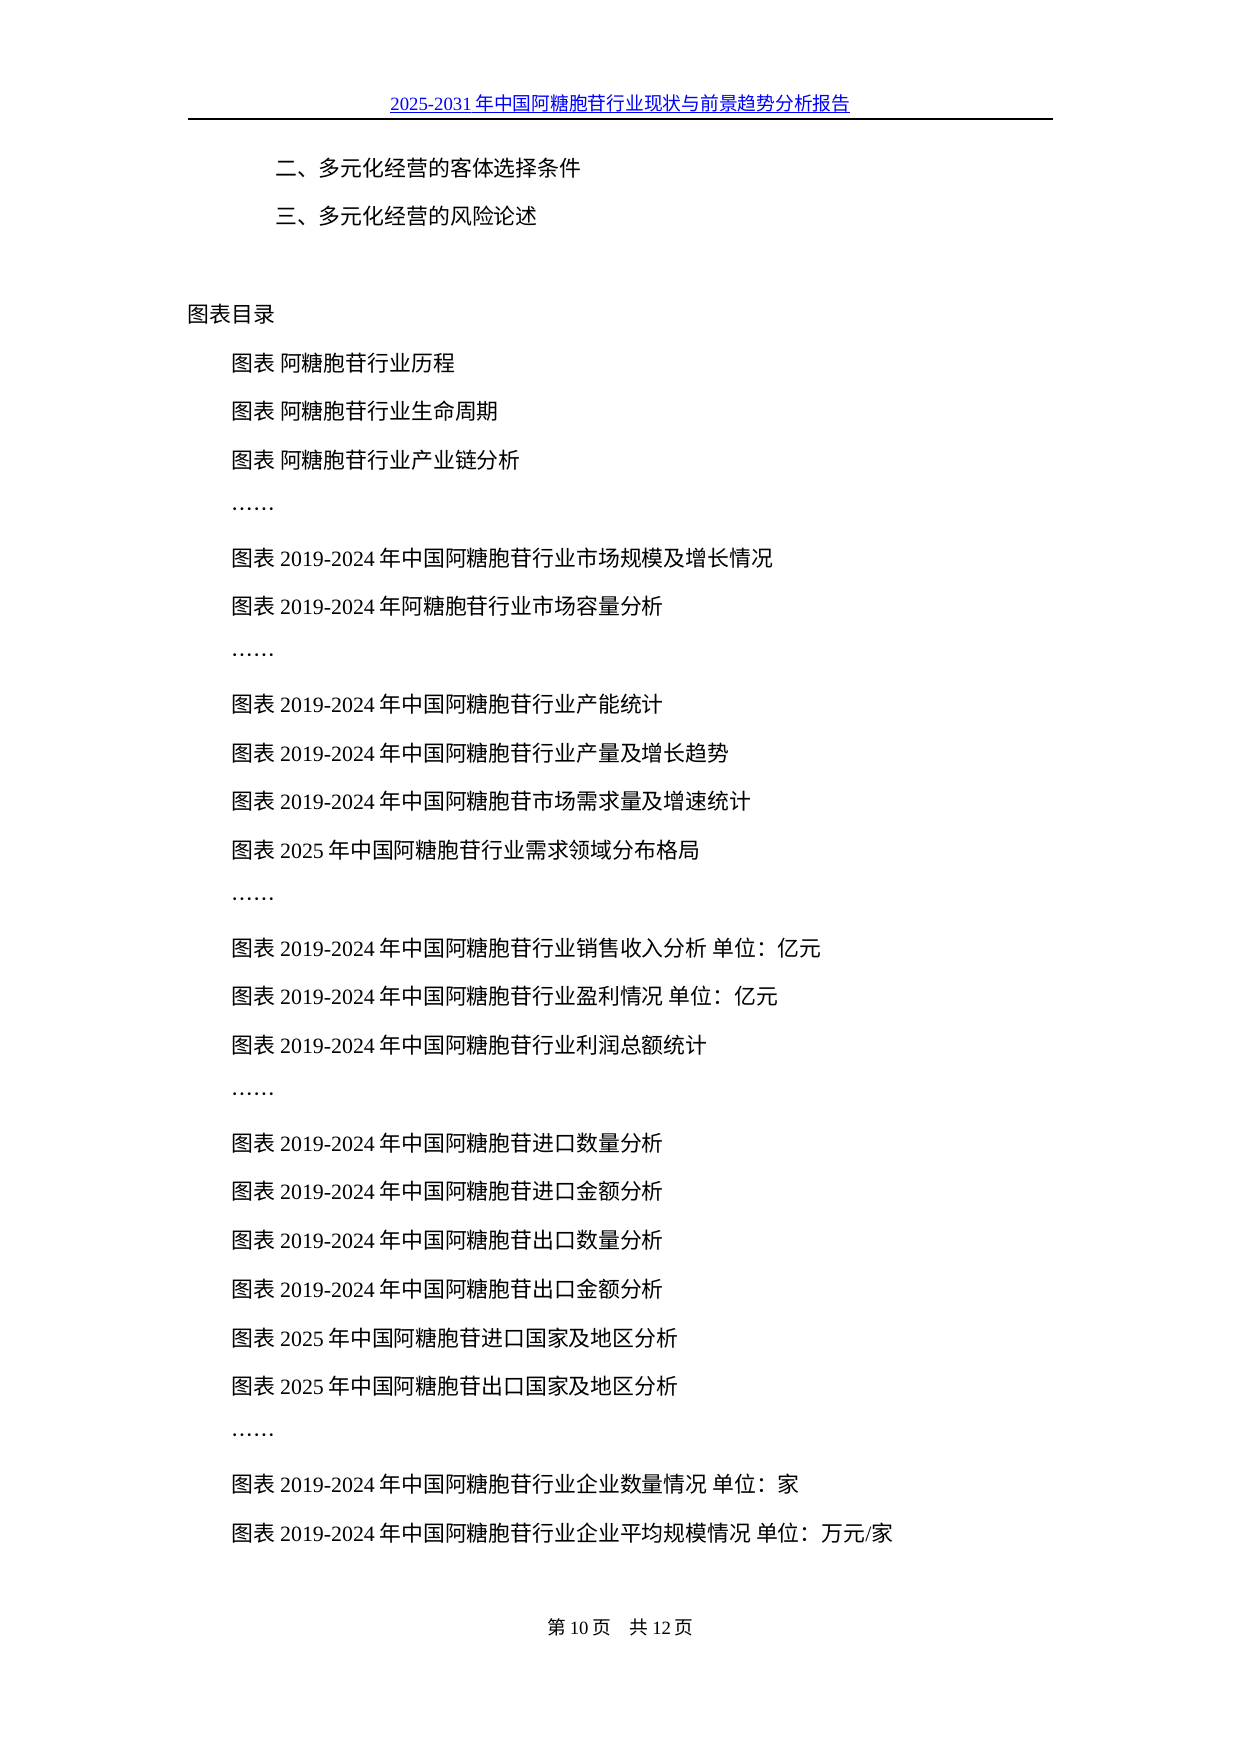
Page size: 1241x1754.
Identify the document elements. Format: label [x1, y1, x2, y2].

text [187, 150, 1053, 1548]
